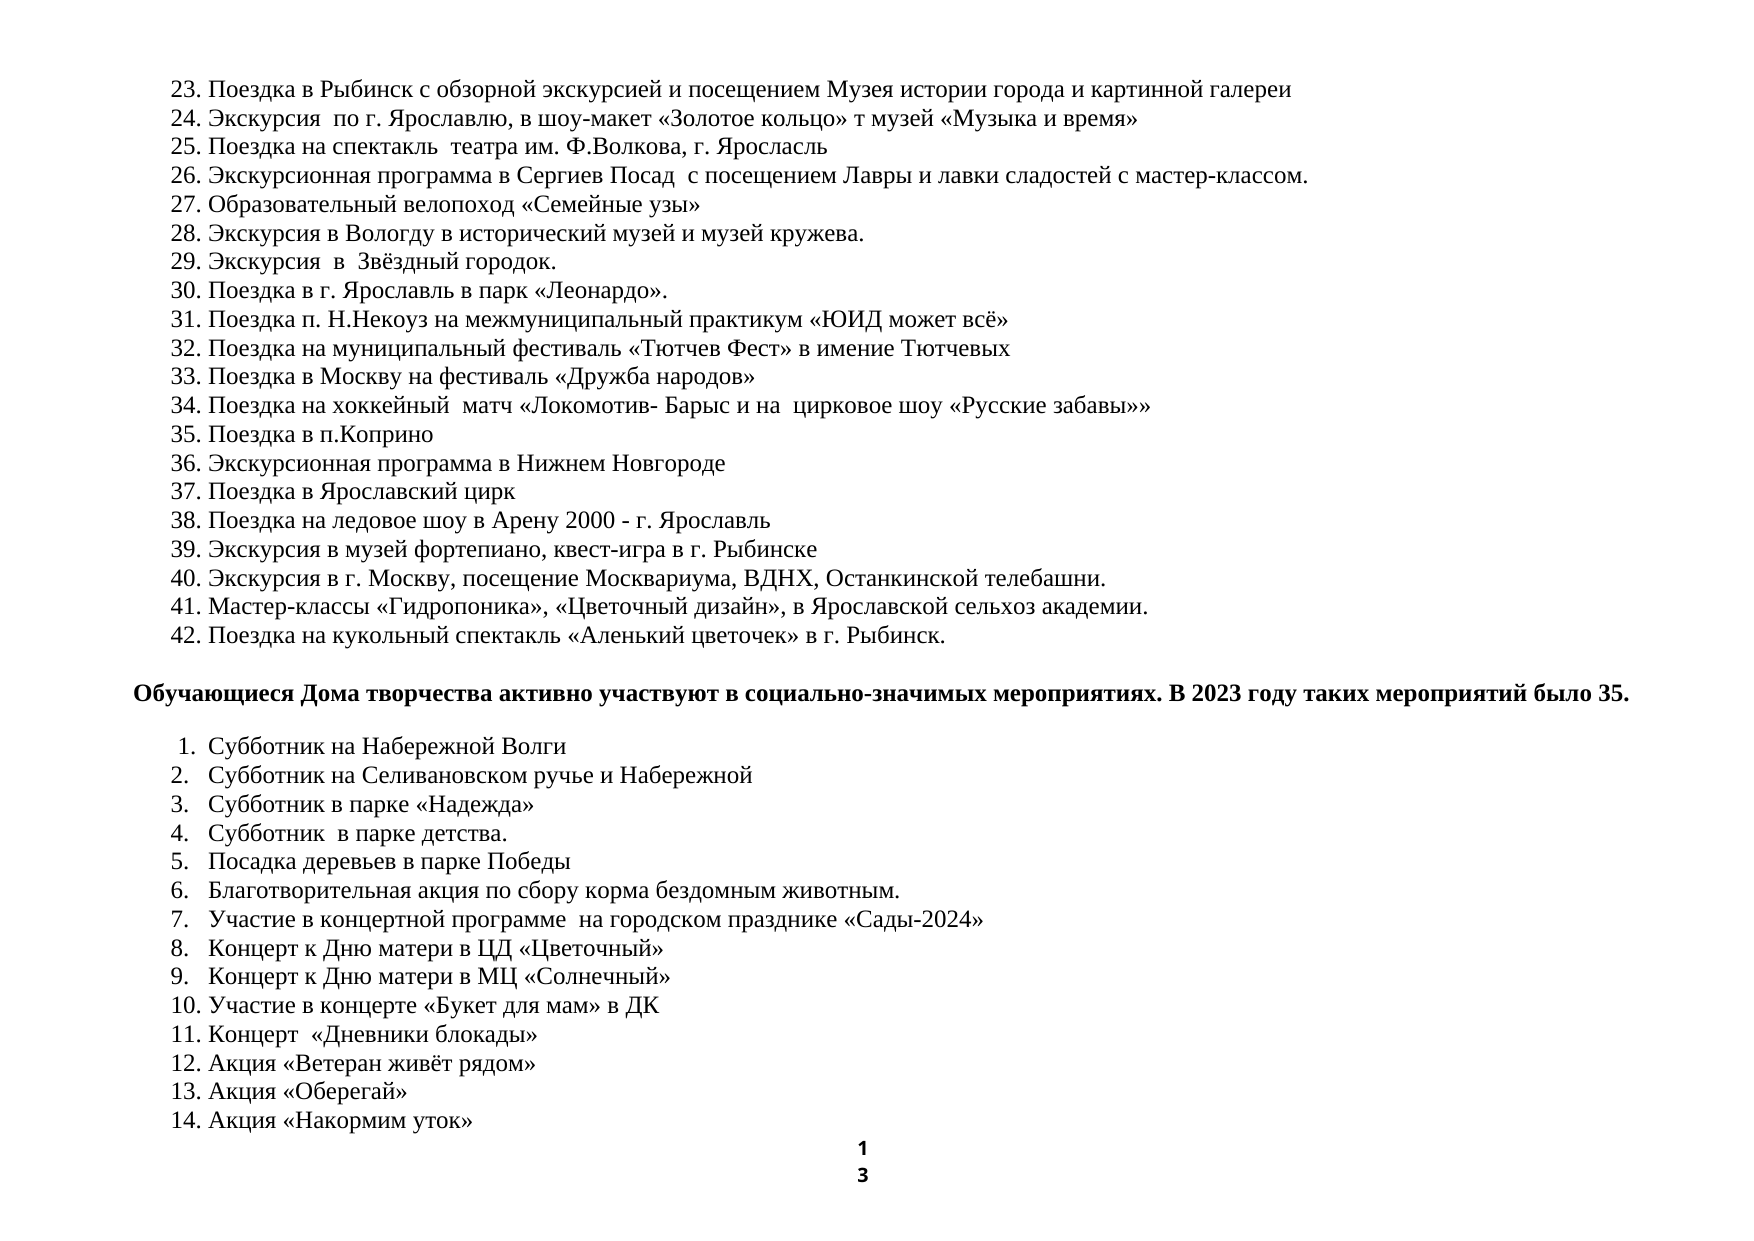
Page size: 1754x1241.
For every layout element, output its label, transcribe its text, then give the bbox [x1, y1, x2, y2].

table_cell Концерт к Дню матери в ЦД «Цветочный» [122, 933, 1654, 961]
table_cell Участие в концертной программе на городском празднике «Сады-2024» [122, 904, 1654, 933]
table_cell Поездка в Рыбинск с обзорной экскурсией и посещением Музея истории города и картинной галереи [122, 74, 1654, 103]
table_cell Экскурсия в Вологду в исторический музей и музей кружева. [122, 218, 1654, 246]
table_cell Поездка в г. Ярославль в парк «Леонардо». [122, 275, 1654, 304]
table_cell Акция «Оберегай» [122, 1076, 1654, 1105]
table_cell Образовательный велопоход «Семейные узы» [122, 189, 1654, 218]
table_cell Благотворительная акция по сбору корма бездомным животным. [122, 875, 1654, 904]
table_cell Субботник в парке «Надежда» [122, 789, 1654, 818]
table_cell Концерт «Дневники блокады» [122, 1019, 1654, 1048]
table_cell Поездка на спектакль театра им. Ф.Волкова, г. Яросласль [122, 131, 1654, 160]
table_cell Экскурсия в Звёздный городок. [122, 246, 1654, 275]
table_cell Поездка п. Н.Некоуз на межмуниципальный практикум «ЮИД может всё» Поездка на муниципальный фестиваль «Тютчев Фест» в имение Тютчевых Поездка в Москву на фестиваль «Дружба народов» Поездка на хоккейный матч «Локомотив- Барыс и на цирковое шоу «Русские забавы»» Поездка в п.Коприно Экскурсионная программа в Нижнем Новгороде Поездка в Ярославский цирк Поездка на ледовое шоу в Арену 2000 - г. Ярославль Экскурсия в музей фортепиано, квест-игра в г. Рыбинске Экскурсия в г. Москву, посещение Москвариума, ВДНХ, Останкинской телебашни. Мастер-классы «Гидропоника», «Цветочный дизайн», в Ярославской сельхоз академии. Поездка на кукольный спектакль «Аленький цветочек» в г. Рыбинск. [122, 304, 1654, 678]
text Обучающиеся Дома творчества активно участвуют в социально-значимых мероприятиях. В 2023 году таких мероприятий было 35. [133, 678, 1655, 706]
table_header Субботник на Набережной Волги [122, 731, 1654, 760]
table_cell Экскурсия по г. Ярославлю, в шоу-макет «Золотое кольцо» т музей «Музыка и время» [122, 103, 1654, 131]
table_cell Акция «Накормим уток» [122, 1105, 1654, 1134]
table_cell Субботник на Селивановском ручье и Набережной [122, 760, 1654, 789]
table_cell Концерт к Дню матери в МЦ «Солнечный» Участие в концерте «Букет для мам» в ДК [122, 961, 1654, 1019]
table_cell Посадка деревьев в парке Победы [122, 846, 1654, 875]
table_cell Экскурсионная программа в Сергиев Посад с посещением Лавры и лавки сладостей с мастер-классом. [122, 160, 1654, 189]
table_cell Акция «Ветеран живёт рядом» [122, 1048, 1654, 1076]
table_cell Субботник в парке детства. [122, 818, 1654, 846]
